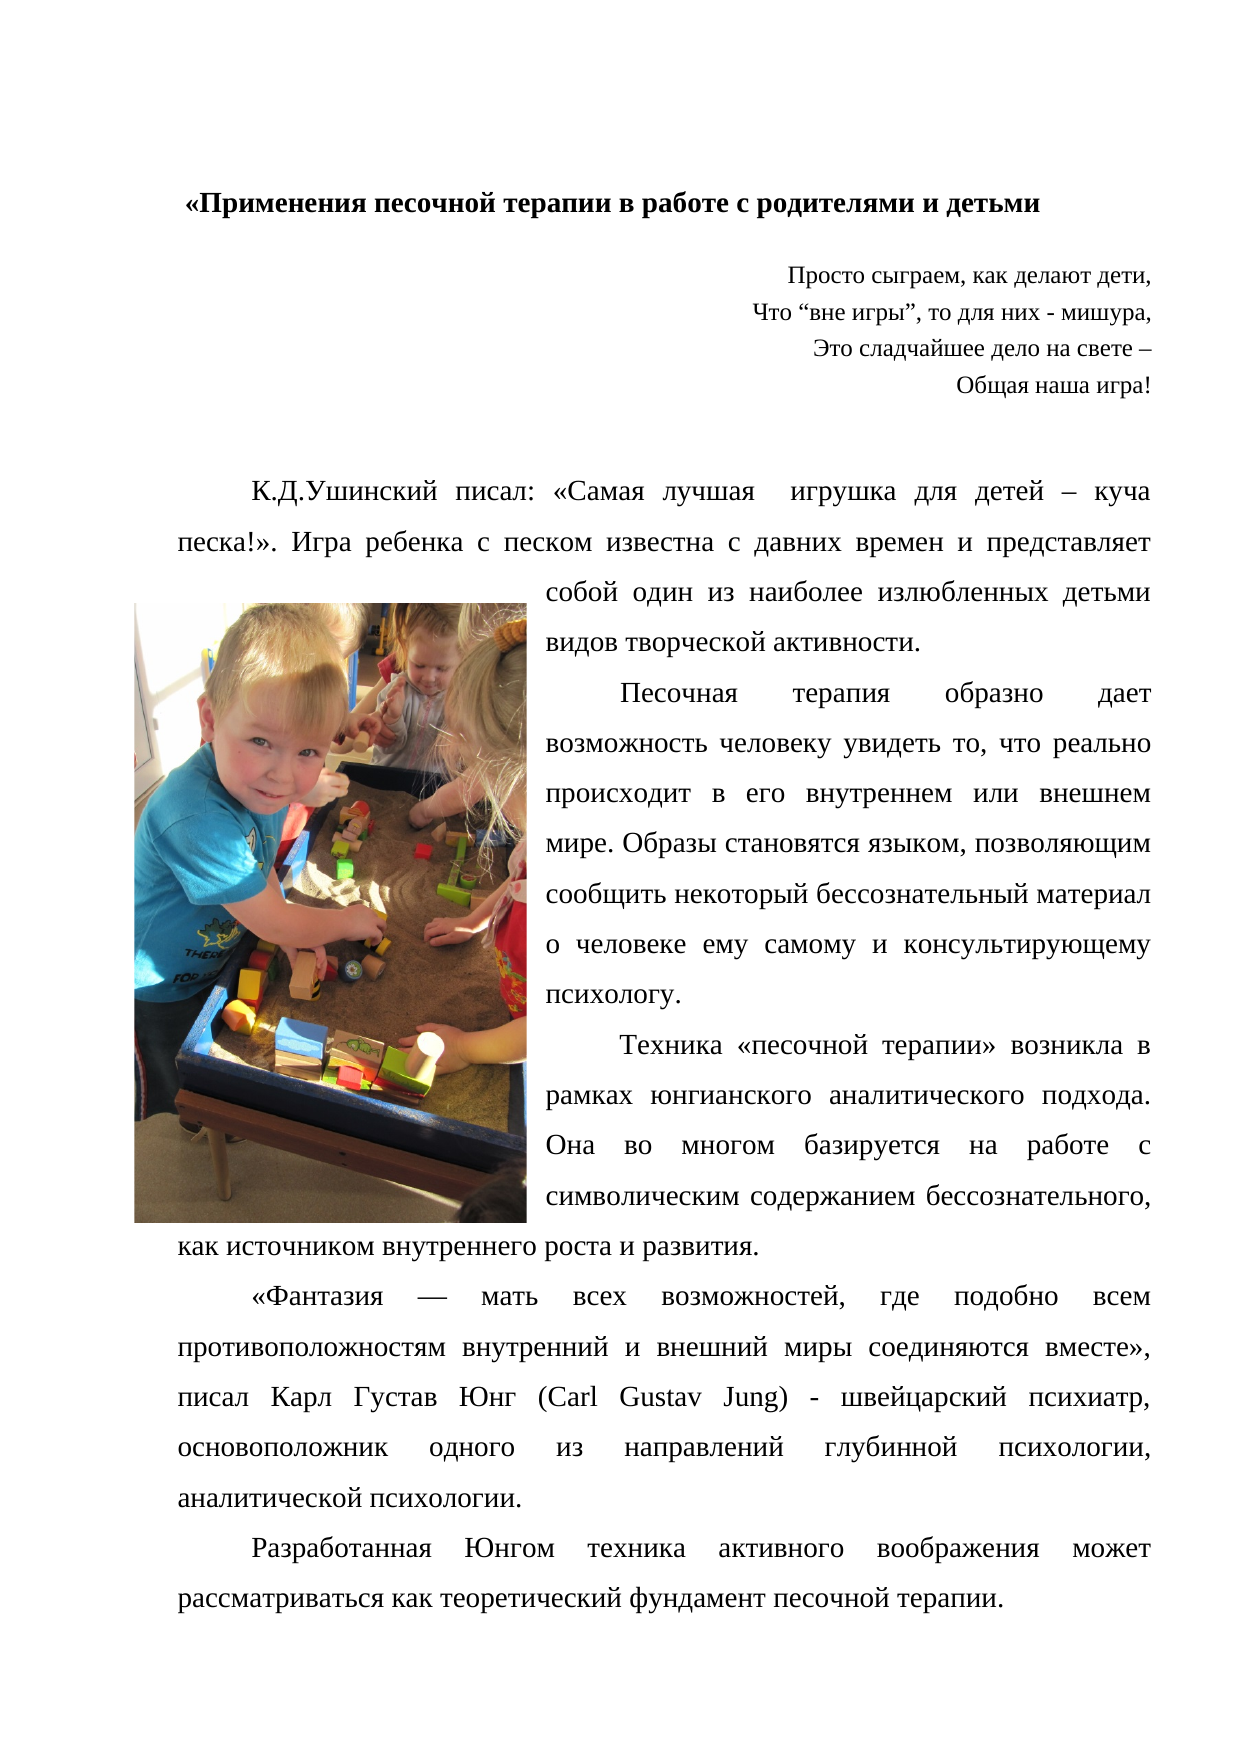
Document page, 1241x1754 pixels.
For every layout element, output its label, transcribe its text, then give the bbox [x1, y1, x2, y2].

text Песочная терапия образно дает возможность человеку увидеть то, что реально происходит в его внутреннем или внешнем мире. Образы становятся языком, позволяющим сообщить некоторый бессознательный материал о человеке ему самому и консультирующему психологу. [527, 675, 1152, 1010]
text Техника «песочной терапии» возникла в рамках юнгианского аналитического подхода. Она во многом базируется на работе с символическим содержанием бессознательного, как источником внутреннего роста и развития. [177, 1027, 1152, 1262]
text Что “вне игры”, то для них - мишура, [177, 297, 1152, 325]
text «Фантазия — мать всех возможностей, где подобно всем противоположностям внутренний и внешний миры соединяются вместе», писал Карл Густав Юнг (Carl Gustav Jung) - швейцарский психиатр, основоположник одного из направлений глубинной психологии, аналитической психологии. [177, 1278, 1152, 1513]
text Просто сыграем, как делают дети, [177, 260, 1152, 289]
text Это сладчайшее дело на свете – [177, 333, 1152, 362]
text «Применения песочной терапии в работе с родителями и детьми [177, 185, 1152, 219]
text Разработанная Юнгом техника активного воображения может рассматриваться как теоретический фундамент песочной терапии. [177, 1530, 1152, 1614]
picture [132, 603, 527, 1220]
text К.Д.Ушинский писал: «Самая лучшая игрушка для детей – куча песка!». Игра ребенка с песком известна с давних времен и представляет собой один из наиболее излюбленных детьми видов творческой активности. [177, 473, 1152, 658]
text Общая наша игра! [177, 370, 1152, 398]
